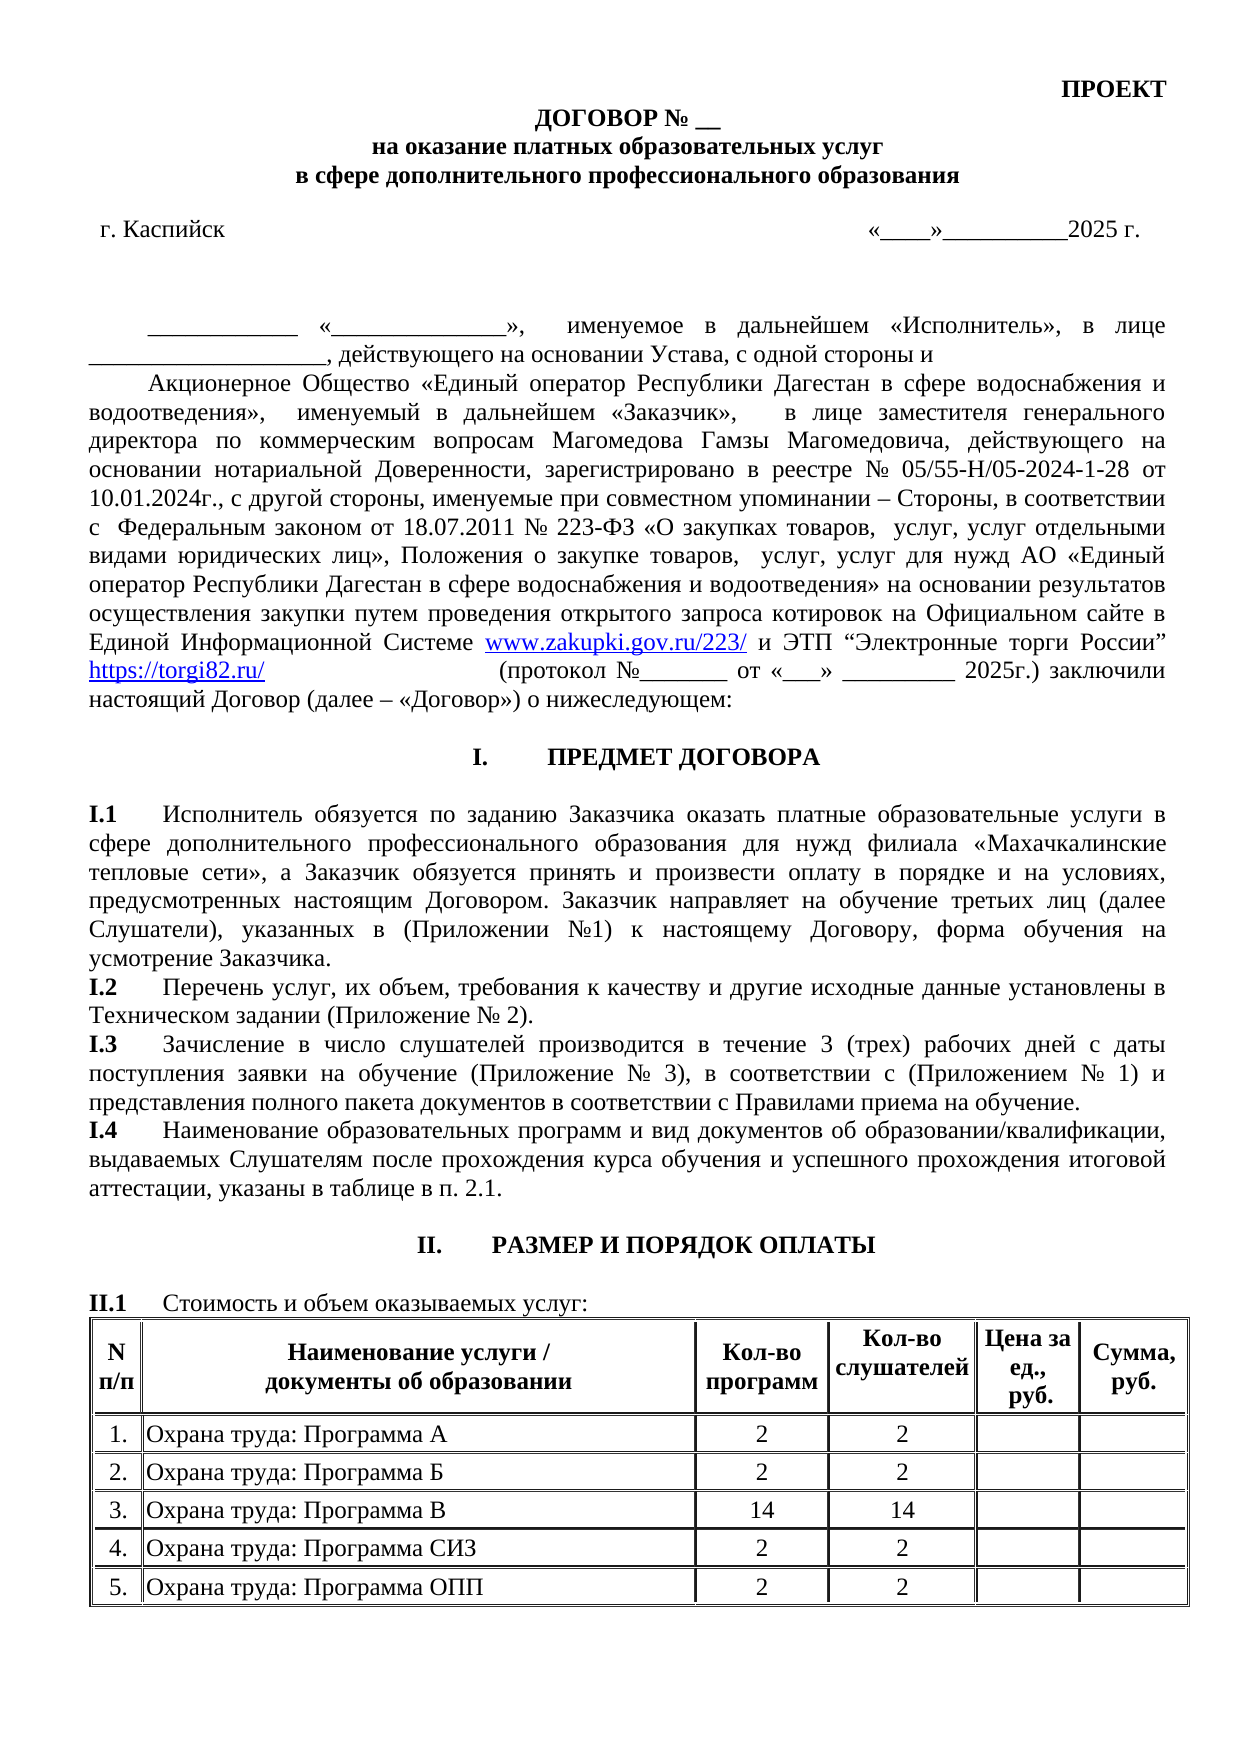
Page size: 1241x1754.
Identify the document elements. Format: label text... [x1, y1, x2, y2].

table_header Кол-во программ [695, 1320, 828, 1412]
table_cell [978, 1454, 1078, 1489]
subtitle на оказание платных образовательных услуг [89, 131, 1167, 160]
list Перечень услуг, их объем, требования к качеству и другие исходные данные установлены в Техническом задании (Приложение № 2). [89, 972, 1167, 1029]
table_cell [91, 1451, 143, 1489]
table_header «____»__________2025 г. [620, 214, 1152, 256]
table_cell Охрана труда: Программа А [144, 1416, 694, 1451]
table_cell 2 [697, 1454, 827, 1489]
table_header Цена за ед., руб. [976, 1320, 1079, 1412]
table_cell Охрана труда: Программа В [144, 1492, 694, 1527]
table_header N п/п [93, 1320, 142, 1412]
table_cell [978, 1492, 1078, 1527]
table_cell 14 [830, 1492, 974, 1527]
table_cell Охрана труда: Программа Б [144, 1454, 694, 1489]
table_header Кол-во слушателей [828, 1318, 976, 1412]
table_cell [93, 1412, 141, 1451]
list Исполнитель обязуется по заданию Заказчика оказать платные образовательные услуги в сфере дополнительного профессионального образования для нужд филиала «Махачкалинские тепловые сети», а Заказчик обязуется принять и произвести оплату в порядке и на условиях, предусмотренных настоящим Договором. Заказчик направляет на обучение третьих лиц (далее Слушатели), указанных в (Приложении №1) к настоящему Договору, форма обучения на усмотрение Заказчика. [89, 799, 1167, 972]
table_cell 2 [695, 1569, 828, 1603]
list Зачисление в число слушателей производится в течение 3 (трех) рабочих дней с даты поступления заявки на обучение (Приложение № 3), в соответствии с (Приложением № 1) и представления полного пакета документов в соответствии с Правилами приема на обучение. [89, 1029, 1167, 1115]
table_cell Охрана труда: Программа СИЗ [144, 1530, 694, 1565]
table_cell [93, 1565, 143, 1603]
text ____________ «______________», именуемое в дальнейшем «Исполнитель», в лице ___________________, действующего на основании Устава, с одной стороны и [89, 310, 1167, 368]
table_cell [978, 1530, 1078, 1565]
table_header г. Каспийск [89, 214, 620, 256]
table_cell [1079, 1451, 1188, 1489]
table_cell [1079, 1489, 1188, 1527]
list Наименование образовательных программ и вид документов об образовании/квалификации, выдаваемых Слушателям после прохождения курса обучения и успешного прохождения итоговой аттестации, указаны в таблице в п. 2.1. [89, 1115, 1167, 1202]
table_header Сумма, руб. [1079, 1320, 1187, 1412]
list РАЗМЕР И ПОРЯДОК ОПЛАТЫ [126, 1230, 1167, 1259]
list Стоимость и объем оказываемых услуг: [89, 1288, 1167, 1317]
table_cell 2 [697, 1416, 827, 1451]
subtitle ДОГОВОР № __ [89, 103, 1167, 131]
table_header Наименование услуги / документы об образовании [142, 1320, 695, 1412]
table_cell 2 [830, 1454, 974, 1489]
table_cell [1081, 1412, 1187, 1451]
table_cell 2 [697, 1530, 827, 1565]
subtitle в сфере дополнительного профессионального образования [89, 160, 1167, 189]
table_cell [976, 1569, 1079, 1603]
subtitle ПРОЕКТ [89, 74, 1167, 103]
text Акционерное Общество «Единый оператор Республики Дагестан в сфере водоснабжения и водоотведения», именуемый в дальнейшем «Заказчик», в лице заместителя генерального директора по коммерческим вопросам Магомедова Гамзы Магомедовича, действующего на основании нотариальной Доверенности, зарегистрировано в реестре № 05/55-Н/05-2024-1-28 от 10.01.2024г., с другой стороны, именуемые при совместном упоминании – Стороны, в соответствии с Федеральным законом от 18.07.2011 № 223-ФЗ «О закупках товаров, услуг, услуг отдельными видами юридических лиц», Положения о закупке товаров, услуг, услуг для нужд АО «Единый оператор Республики Дагестан в сфере водоснабжения и водоотведения» на основании результатов осуществления закупки путем проведения открытого запроса котировок на Официальном сайте в Единой Информационной Системе www.zakupki.gov.ru/223/ и ЭТП “Электронные торги России” https://torgi82.ru/ (протокол №_______ от «___» _________ 2025г.) заключили настоящий Договор (далее – «Договор») о нижеследующем: [89, 368, 1167, 713]
table_cell 14 [697, 1492, 827, 1527]
table_cell [978, 1416, 1078, 1451]
table_cell [1079, 1565, 1187, 1603]
table_cell [93, 1527, 141, 1565]
table_cell [91, 1489, 143, 1527]
table_cell Охрана труда: Программа ОПП [143, 1569, 695, 1603]
table_cell 2 [830, 1416, 974, 1451]
table_cell [1081, 1527, 1187, 1565]
table_cell 2 [828, 1565, 976, 1603]
table_cell 2 [830, 1530, 974, 1565]
list ПРЕДМЕТ ДОГОВОРА [126, 742, 1167, 770]
